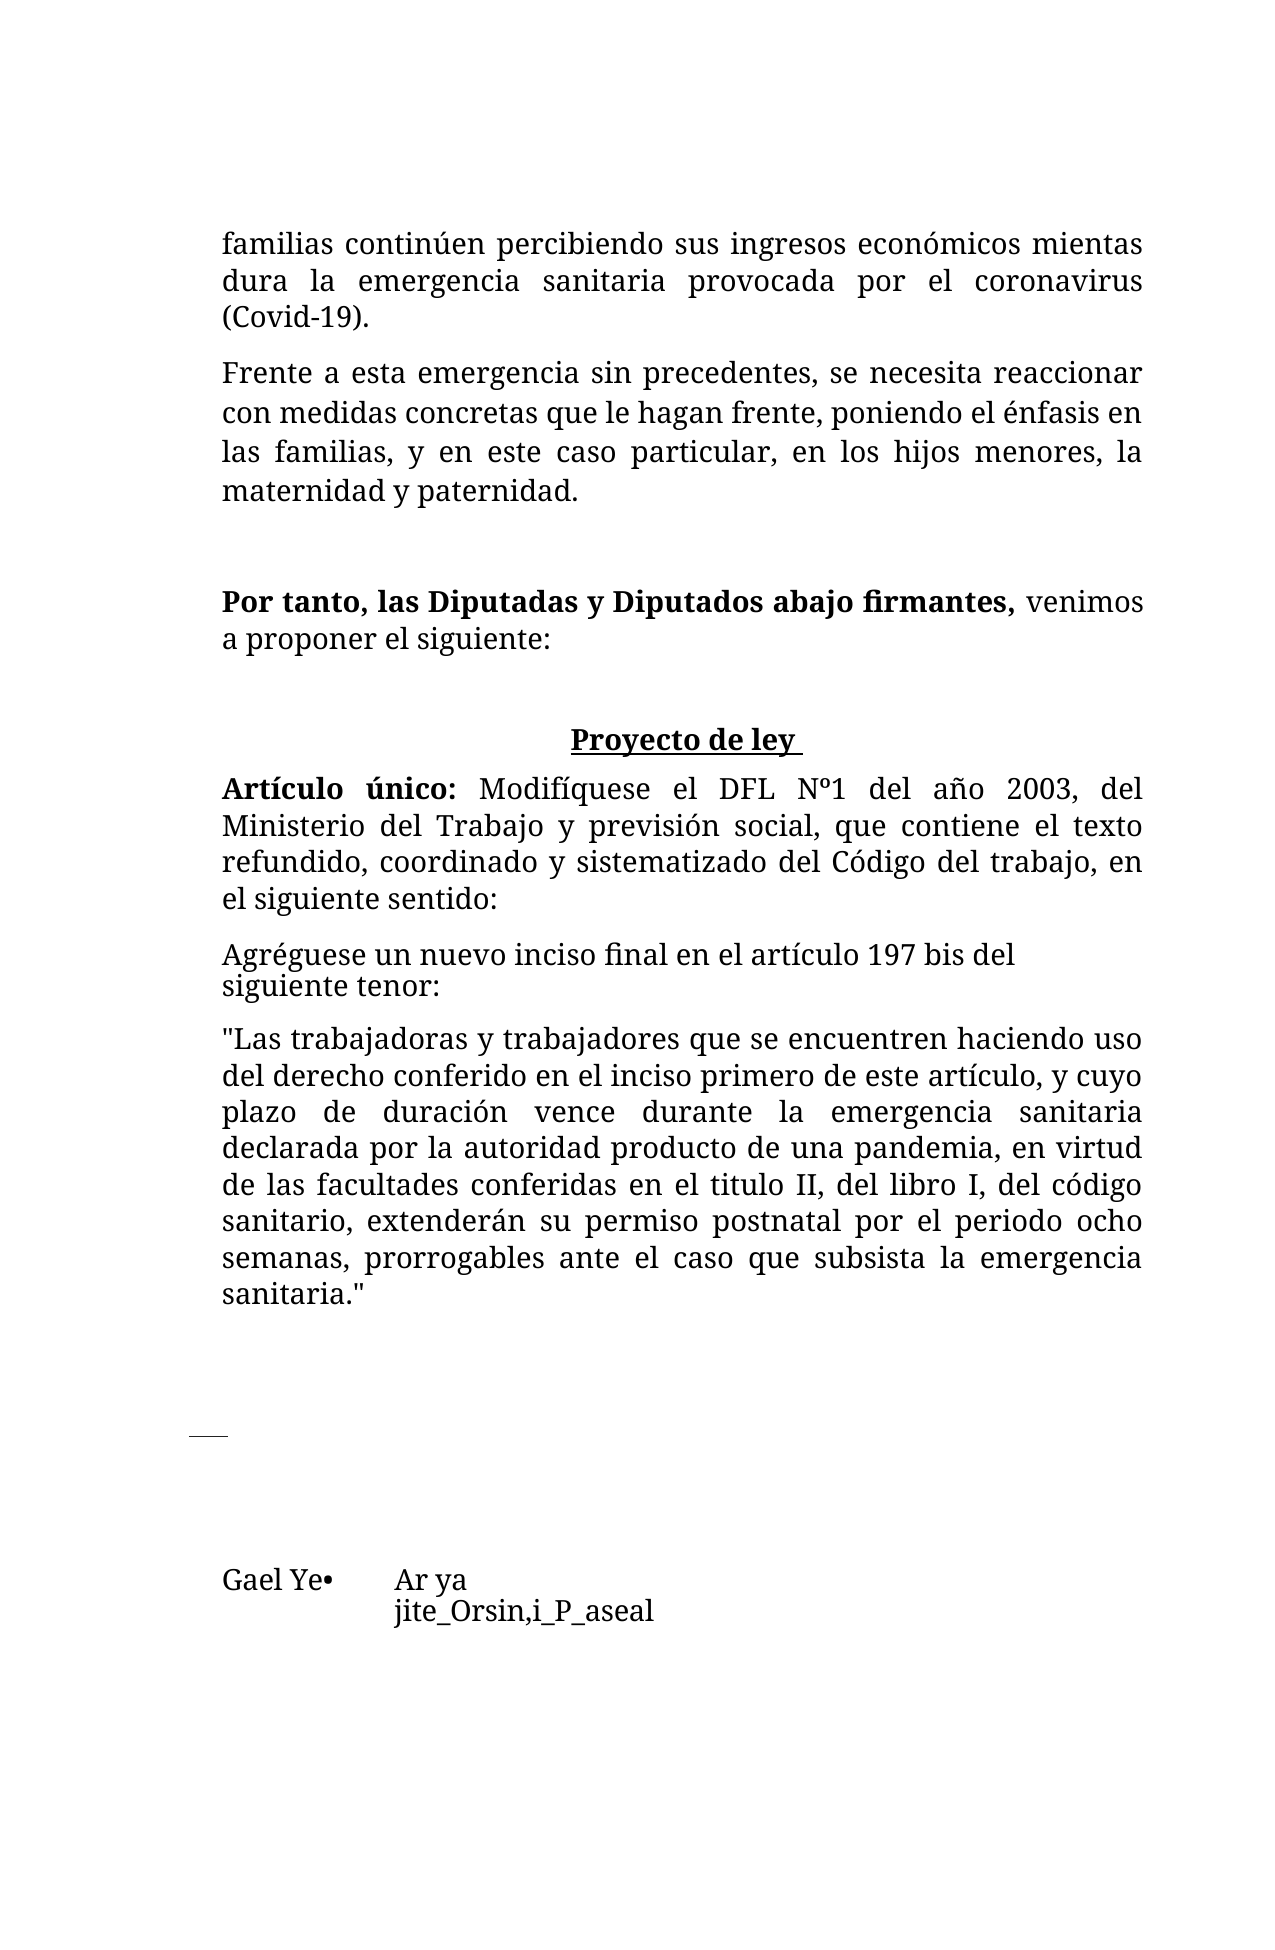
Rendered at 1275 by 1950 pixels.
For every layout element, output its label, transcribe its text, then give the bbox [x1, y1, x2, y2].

text familias continúen percibiendo sus ingresos económicos mientas dura la emergencia sanitaria provocada por el coronavirus (Covid-19). [222, 225, 1144, 335]
text Por tanto, las Diputadas y Diputados abajo firmantes, venimos a proponer el siguiente: [222, 584, 1144, 657]
text Proyecto de ley [222, 724, 1144, 757]
text Frente a esta emergencia sin precedentes, se necesita reaccionar con medidas concretas que le hagan frente, poniendo el énfasis en las familias, y en este caso particular, en los hijos menores, la maternidad y paternidad. [222, 352, 1144, 510]
text Agréguese un nuevo inciso final en el artículo 197 bis del siguiente tenor: [222, 939, 1144, 1003]
text Gael Ye• Ar ya jite_Orsin,i_P_aseal [222, 1566, 1144, 1628]
text "Las trabajadoras y trabajadores que se encuentren haciendo uso del derecho conferido en el inciso primero de este artículo, y cuyo plazo de duración vence durante la emergencia sanitaria declarada por la autoridad producto de una pandemia, en virtud de las facultades conferidas en el titulo II, del libro I, del código sanitario, extenderán su permiso postnatal por el periodo ocho semanas, prorrogables ante el caso que subsista la emergencia sanitaria." [222, 1020, 1144, 1312]
text Artículo único: Modifíquese el DFL Nº1 del año 2003, del Ministerio del Trabajo y previsión social, que contiene el texto refundido, coordinado y sistematizado del Código del trabajo, en el siguiente sentido: [222, 770, 1144, 917]
